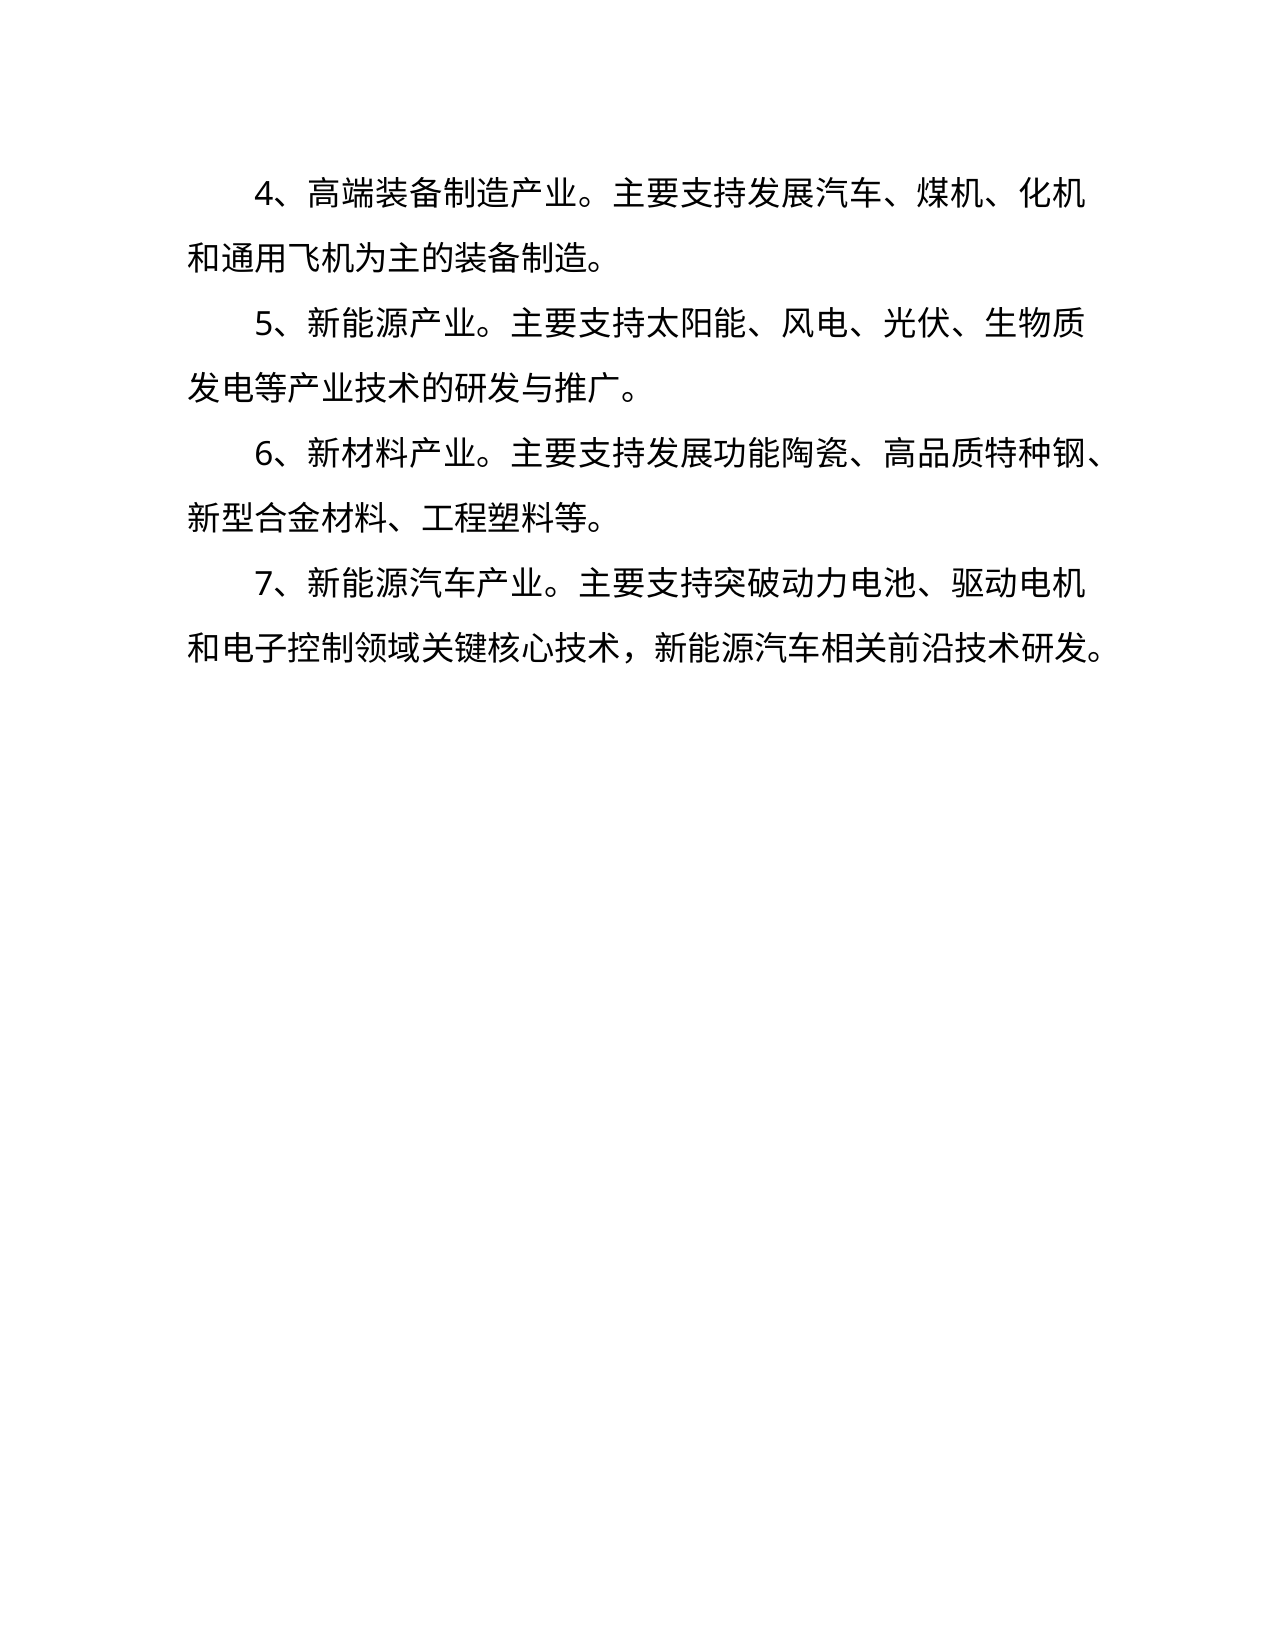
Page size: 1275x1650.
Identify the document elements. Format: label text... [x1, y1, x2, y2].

text 4、高端装备制造产业。主要支持发展汽车、煤机、化机和通用飞机为主的装备制造。 [187, 159, 1087, 289]
text 6、新材料产业。主要支持发展功能陶瓷、高品质特种钢、新型合金材料、工程塑料等。 [187, 419, 1087, 549]
text 5、新能源产业。主要支持太阳能、风电、光伏、生物质发电等产业技术的研发与推广。 [187, 289, 1087, 419]
text 7、新能源汽车产业。主要支持突破动力电池、驱动电机和电子控制领域关键核心技术，新能源汽车相关前沿技术研发。 [187, 549, 1087, 679]
